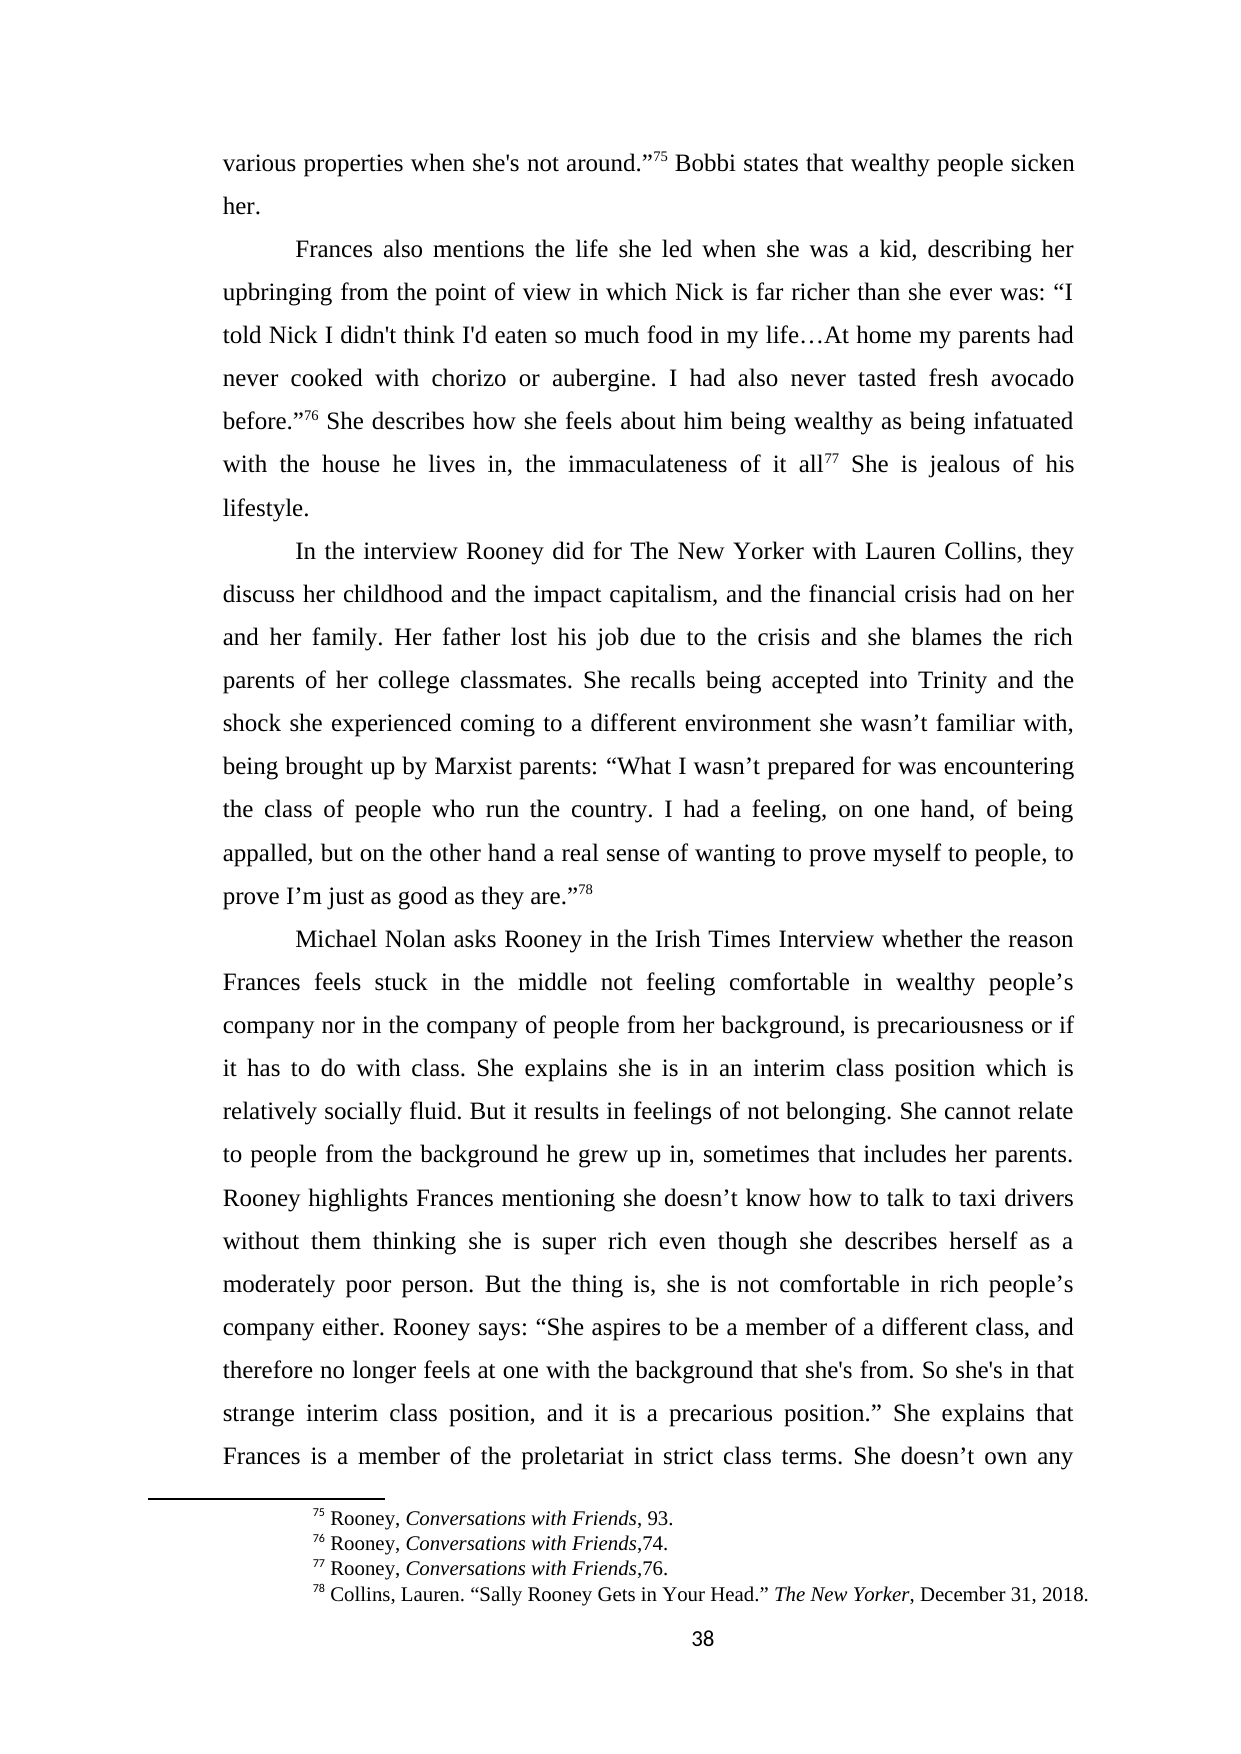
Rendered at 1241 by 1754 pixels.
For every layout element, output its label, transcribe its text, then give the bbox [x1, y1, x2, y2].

list In the interview Rooney did for The New Yorker with Lauren Collins, they discuss her childhood and the impact capitalism, and the financial crisis had on her and her family. Her father lost his job due to the crisis and she blames the rich parents of her college classmates. She recalls being accepted into Trinity and the shock she experienced coming to a different environment she wasn’t familiar with, being brought up by Marxist parents: “What I wasn’t prepared for was encountering the class of people who run the country. I had a feeling, on one hand, of being appalled, but on the other hand a real sense of wanting to prove myself to people, to prove I’m just as good as they are.” [223, 536, 1075, 909]
list Frances also mentions the life she led when she was a kid, describing her upbringing from the point of view in which Nick is far richer than she ever was: “I told Nick I didn't think I'd eaten so much food in my life…At home my parents had never cooked with chorizo or aubergine. I had also never tasted fresh avocado before.” She describes how she feels about him being wealthy as being infatuated with the house he lives in, the immaculateness of it all She is jealous of his lifestyle. [223, 234, 1075, 521]
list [223, 148, 1075, 219]
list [223, 924, 1075, 1470]
